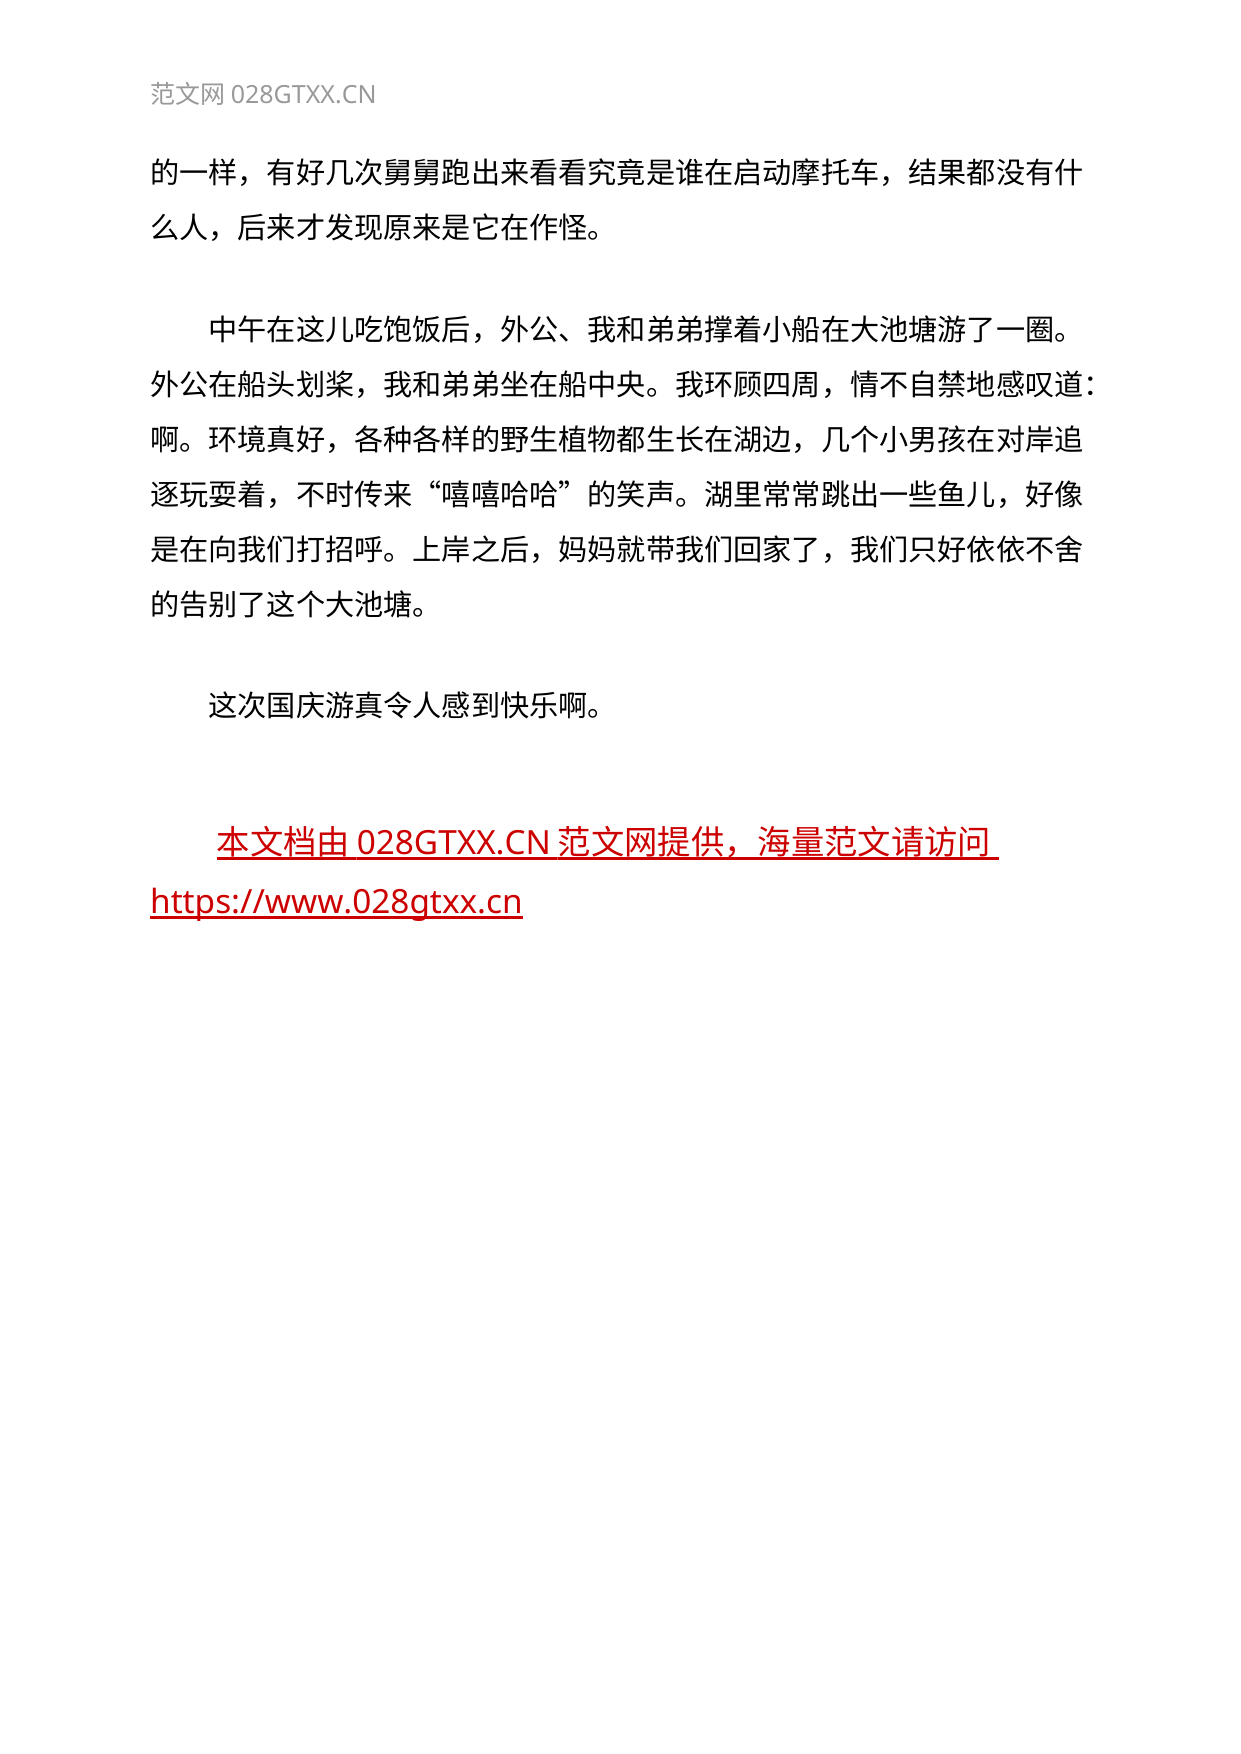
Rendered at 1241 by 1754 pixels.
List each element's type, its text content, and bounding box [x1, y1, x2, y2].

text 中午在这儿吃饱饭后，外公、我和弟弟撑着小船在大池塘游了一圈。外公在船头划桨，我和弟弟坐在船中央。我环顾四周，情不自禁地感叹道：啊。环境真好，各种各样的野生植物都生长在湖边，几个小男孩在对岸追逐玩耍着，不时传来“嘻嘻哈哈”的笑声。湖里常常跳出一些鱼儿，好像是在向我们打招呼。上岸之后，妈妈就带我们回家了，我们只好依依不舍的告别了这个大池塘。 [150, 307, 1090, 623]
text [150, 150, 1090, 247]
text 本文档由028GTXX.CN范文网提供，海量范文请访问 https://www.028gtxx.cn [150, 816, 1090, 923]
text 这次国庆游真令人感到快乐啊。 [150, 683, 1090, 725]
